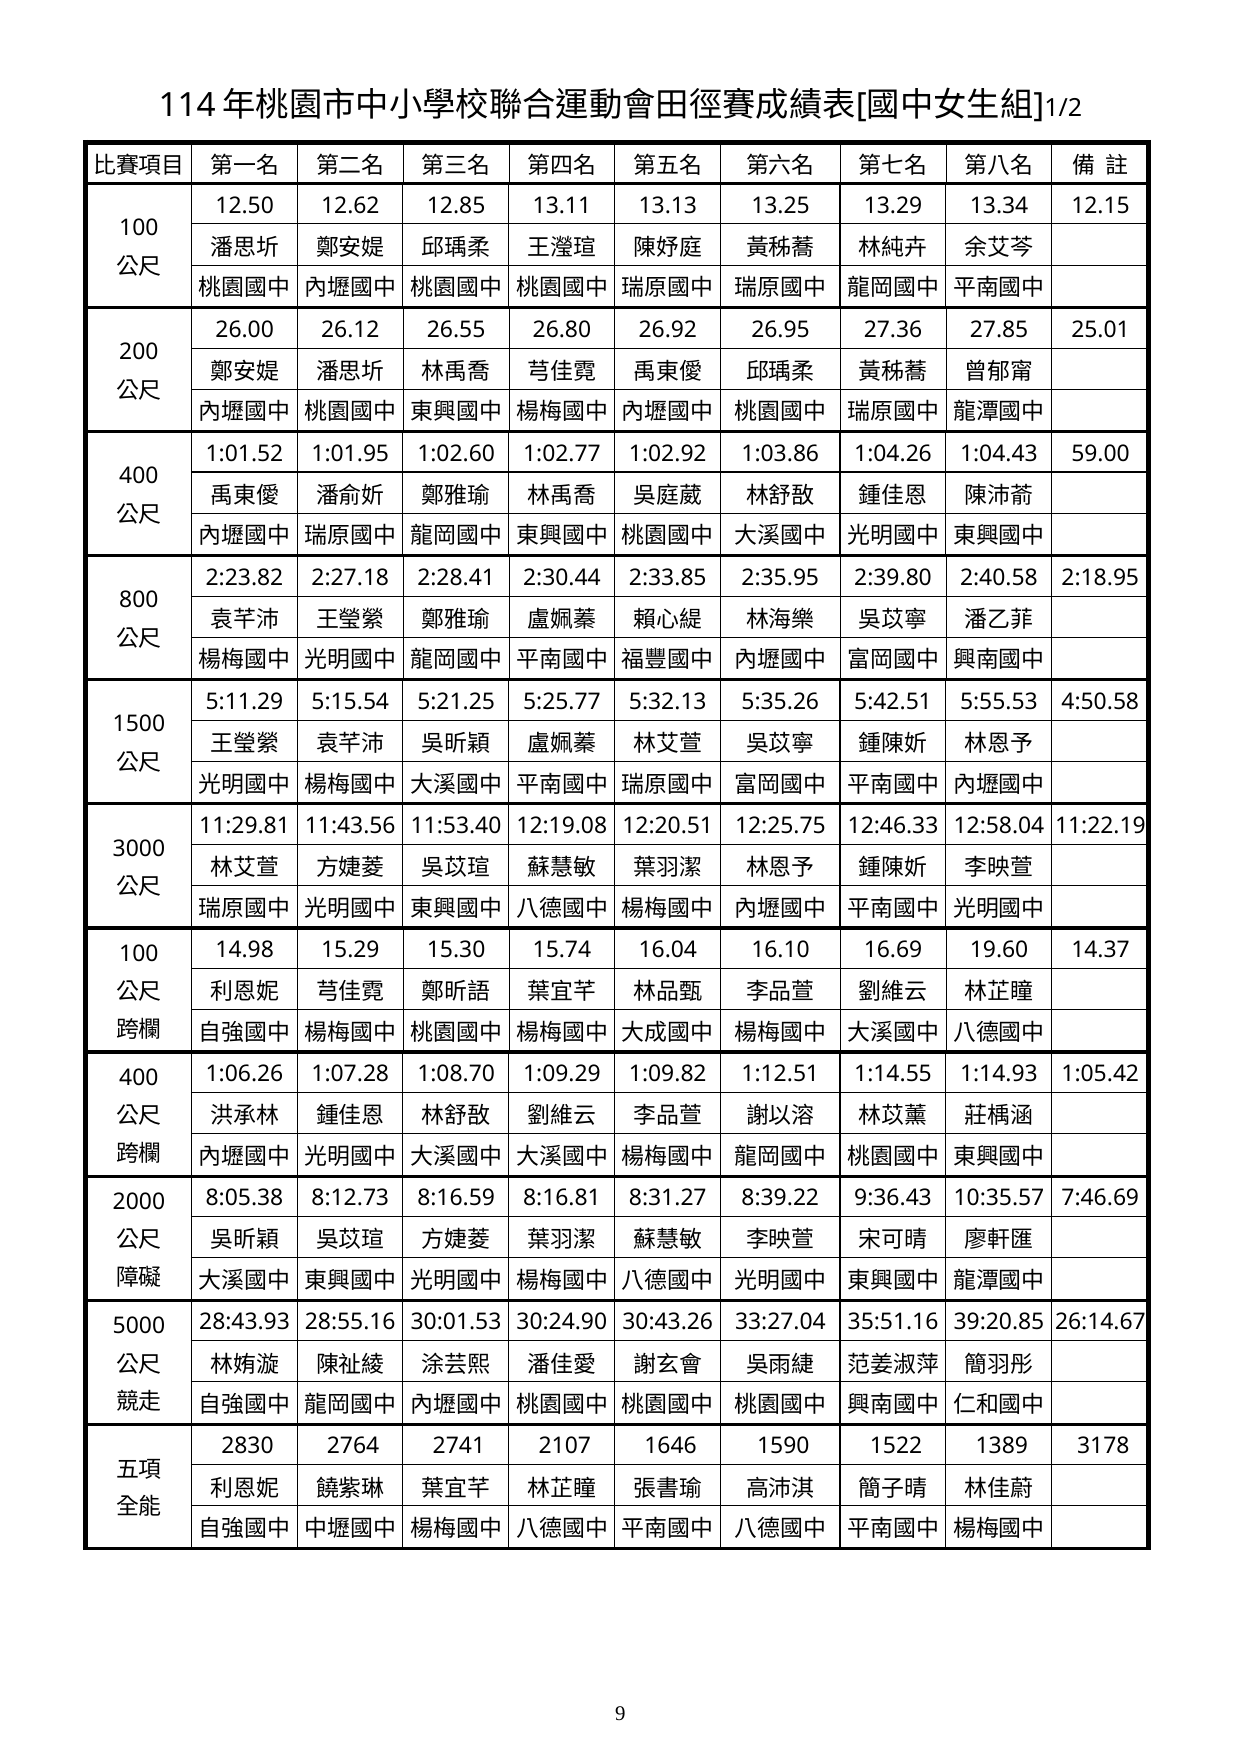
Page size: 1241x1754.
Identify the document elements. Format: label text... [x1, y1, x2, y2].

table_cell 內壢國中 [192, 390, 297, 430]
table_cell 林芷瞳 [947, 969, 1051, 1009]
table_cell 富岡國中 [721, 762, 839, 802]
table_cell 潘佳愛 [509, 1341, 614, 1381]
table_cell 26:14.67 [1052, 1302, 1146, 1340]
table_cell 大溪國中 [192, 1258, 297, 1298]
table_cell 楊梅國中 [298, 1010, 403, 1050]
table_cell [1052, 473, 1146, 513]
table_cell 30:43.26 [615, 1302, 720, 1340]
table_cell 11:29.81 [192, 805, 297, 844]
table_cell 1:01.95 [298, 433, 402, 471]
table_cell 8:12.73 [298, 1178, 402, 1216]
table_cell 10:35.57 [946, 1178, 1051, 1216]
table_cell 3178 [1052, 1426, 1146, 1464]
table_cell 8:16.81 [509, 1178, 614, 1216]
table_cell 盧姵蓁 [509, 721, 614, 761]
table_header 備 註 [1052, 145, 1146, 182]
table_cell [1052, 1465, 1146, 1505]
table_cell 王瑩縈 [192, 721, 297, 761]
table_cell 林芷瞳 [509, 1465, 614, 1505]
table_cell 芎佳霓 [298, 969, 403, 1009]
table_cell 李映萱 [721, 1217, 839, 1257]
table_cell 方婕菱 [403, 1217, 508, 1257]
table_cell 2:23.82 [192, 557, 297, 596]
table_cell [1052, 266, 1146, 306]
table_cell 鄭安媞 [192, 349, 297, 389]
table_cell 1:02.92 [615, 433, 720, 471]
table_cell 2:27.18 [298, 557, 403, 596]
table_cell 簡子晴 [841, 1465, 945, 1505]
table_cell 12.85 [403, 185, 508, 223]
table_cell 林佳蔚 [946, 1465, 1051, 1505]
table_cell 林恩予 [721, 845, 839, 885]
table_cell 28:43.93 [192, 1302, 297, 1340]
table_cell 楊梅國中 [298, 762, 402, 802]
table_cell 桃園國中 [403, 266, 508, 306]
table_cell 楊梅國中 [946, 1506, 1051, 1547]
table_cell 光明國中 [298, 886, 402, 926]
table_cell 5:25.77 [509, 681, 614, 719]
table_cell 15.30 [404, 930, 509, 968]
table_cell 11:53.40 [403, 805, 508, 844]
table_cell 桃園國中 [721, 390, 840, 430]
table_cell 平南國中 [510, 638, 614, 678]
table_cell 福豐國中 [615, 638, 720, 678]
table_cell 30:24.90 [509, 1302, 614, 1340]
table_cell 大成國中 [615, 1010, 720, 1050]
table_header 第一名 [192, 145, 297, 182]
table_cell 吳苡寧 [841, 597, 946, 637]
table_cell 13.13 [615, 185, 720, 223]
table_cell 瑞原國中 [615, 266, 720, 306]
table_header 比賽項目 [88, 145, 191, 182]
table_cell 光明國中 [403, 1258, 508, 1298]
table_cell 13.11 [509, 185, 614, 223]
table_cell 13.34 [946, 185, 1051, 223]
table_cell 大溪國中 [403, 762, 508, 802]
table_cell 仁和國中 [946, 1382, 1051, 1423]
table_cell 7:46.69 [1052, 1178, 1146, 1216]
table_cell 龍岡國中 [721, 1134, 839, 1174]
table_cell [1052, 390, 1146, 430]
table_cell 劉維云 [841, 969, 946, 1009]
table_cell 廖軒匯 [946, 1217, 1051, 1257]
table_cell 大溪國中 [403, 1134, 508, 1174]
table_cell 楊梅國中 [615, 886, 720, 926]
table_cell 芎佳霓 [510, 349, 614, 389]
table_cell 內壢國中 [298, 266, 402, 306]
table_cell [1052, 1217, 1146, 1257]
table_cell 大溪國中 [509, 1134, 614, 1174]
table_cell 內壢國中 [615, 390, 720, 430]
table_cell 400 公尺 跨欄 [88, 1054, 191, 1174]
table_cell 光明國中 [946, 886, 1051, 926]
table_cell 1:09.29 [509, 1054, 614, 1092]
table_cell 內壢國中 [721, 886, 839, 926]
table_cell 1590 [721, 1426, 839, 1464]
table_cell 平南國中 [841, 886, 945, 926]
table_cell 利恩妮 [192, 1465, 297, 1505]
table_cell 19.60 [947, 930, 1051, 968]
table_cell 1:02.77 [509, 433, 614, 471]
table_cell 興南國中 [841, 1382, 945, 1423]
table_cell 高沛淇 [721, 1465, 839, 1505]
table_cell 潘思圻 [192, 224, 297, 265]
table_cell 2:33.85 [615, 557, 720, 596]
table_cell 林舒敔 [721, 473, 839, 513]
table_cell 8:39.22 [721, 1178, 839, 1216]
table_cell 13.29 [841, 185, 945, 223]
table_cell 李品萱 [721, 969, 840, 1009]
table_cell 2:40.58 [947, 557, 1051, 596]
table_cell 8:16.59 [403, 1178, 508, 1216]
table_cell 26.80 [510, 309, 614, 347]
table_cell 袁芊沛 [298, 721, 402, 761]
table_cell 林艾萱 [615, 721, 720, 761]
table_cell 1389 [946, 1426, 1051, 1464]
table_cell 26.00 [192, 309, 297, 347]
table_cell 8:05.38 [192, 1178, 297, 1216]
table_cell 2:18.95 [1052, 557, 1146, 596]
table_cell [1052, 224, 1146, 265]
table_cell 陳沛萮 [946, 473, 1051, 513]
table_cell [1052, 349, 1146, 389]
table_cell 鍾陳妡 [841, 845, 945, 885]
table_cell 平南國中 [946, 266, 1051, 306]
table_cell 12.50 [192, 185, 297, 223]
table_cell 東興國中 [841, 1258, 945, 1298]
table_cell 東興國中 [404, 390, 509, 430]
table_cell 東興國中 [946, 1134, 1051, 1174]
table_cell [1052, 1341, 1146, 1381]
table_cell 龍岡國中 [404, 638, 509, 678]
table_cell 涂芸熙 [403, 1341, 508, 1381]
table_cell 陳妤庭 [615, 224, 720, 265]
table_cell 黃秭蕎 [841, 349, 946, 389]
table_cell 林品甄 [615, 969, 720, 1009]
table_cell 八德國中 [509, 886, 614, 926]
table_cell 3000 公尺 [88, 805, 191, 926]
table_cell 吳庭葳 [615, 473, 720, 513]
table_cell 桃園國中 [615, 514, 720, 554]
table_cell 800 公尺 [88, 557, 191, 678]
table_cell 禹東僾 [192, 473, 297, 513]
table_cell 楊梅國中 [510, 1010, 614, 1050]
table_cell 16.69 [841, 930, 946, 968]
table_cell 葉宜芊 [510, 969, 614, 1009]
table_cell 鍾佳恩 [298, 1093, 402, 1133]
table_cell 26.95 [721, 309, 840, 347]
table_cell 11:43.56 [298, 805, 402, 844]
table_cell 1:02.60 [403, 433, 508, 471]
table_cell 4:50.58 [1052, 681, 1146, 719]
table_cell 16.10 [721, 930, 840, 968]
table_cell 瑞原國中 [192, 886, 297, 926]
table_cell 鄭昕語 [404, 969, 509, 1009]
table_cell 葉宜芊 [403, 1465, 508, 1505]
table_cell [1052, 969, 1146, 1009]
table_cell 12:58.04 [946, 805, 1051, 844]
table_cell 鄭安媞 [298, 224, 402, 265]
table_cell 33:27.04 [721, 1302, 839, 1340]
table_cell 盧姵蓁 [510, 597, 614, 637]
table_cell 林舒敔 [403, 1093, 508, 1133]
table_cell 方婕菱 [298, 845, 402, 885]
table_cell 龍岡國中 [841, 266, 945, 306]
table_cell 八德國中 [615, 1258, 720, 1298]
table_cell 14.37 [1052, 930, 1146, 968]
table_cell 潘俞妡 [298, 473, 402, 513]
table_cell 八德國中 [721, 1506, 839, 1547]
table_cell 張書瑜 [615, 1465, 720, 1505]
table_cell 27.36 [841, 309, 946, 347]
table_cell 2741 [403, 1426, 508, 1464]
table_cell 楊梅國中 [403, 1506, 508, 1547]
table_cell 26.55 [404, 309, 509, 347]
table_cell 林海樂 [721, 597, 840, 637]
table_cell 林禹喬 [404, 349, 509, 389]
table_cell 內壢國中 [192, 1134, 297, 1174]
table_cell 瑞原國中 [841, 390, 946, 430]
table_cell 200 公尺 [88, 309, 191, 430]
table_cell 內壢國中 [946, 762, 1051, 802]
table_cell [1052, 1134, 1146, 1174]
table_cell 謝玄會 [615, 1341, 720, 1381]
table_cell 洪承林 [192, 1093, 297, 1133]
table_cell 25.01 [1052, 309, 1146, 347]
table_cell 1:12.51 [721, 1054, 839, 1092]
table_cell 光明國中 [721, 1258, 839, 1298]
table_cell 1500 公尺 [88, 681, 191, 802]
table_cell [1052, 597, 1146, 637]
table_cell 12:19.08 [509, 805, 614, 844]
table_cell 2107 [509, 1426, 614, 1464]
table_cell [1052, 638, 1146, 678]
table_cell 11:22.19 [1052, 805, 1146, 844]
table_cell 自強國中 [192, 1382, 297, 1423]
table_cell 28:55.16 [298, 1302, 402, 1340]
table_cell 八德國中 [947, 1010, 1051, 1050]
table_cell 潘乙菲 [947, 597, 1051, 637]
table_cell 12:25.75 [721, 805, 839, 844]
table_cell 光明國中 [298, 638, 403, 678]
table_cell 桃園國中 [509, 1382, 614, 1423]
table_cell 1:05.42 [1052, 1054, 1146, 1092]
table_cell 林恩予 [946, 721, 1051, 761]
table_cell 5:21.25 [403, 681, 508, 719]
table_cell 瑞原國中 [298, 514, 402, 554]
text 114年桃園市中小學校聯合運動會田徑賽成績表[國中女生組]1/2 [89, 65, 1152, 140]
table_cell 鄭雅瑜 [404, 597, 509, 637]
table_cell 楊梅國中 [509, 1258, 614, 1298]
table_cell 1:04.26 [841, 433, 945, 471]
table_cell 大溪國中 [721, 514, 839, 554]
table_cell [1052, 1382, 1146, 1423]
table_cell 15.29 [298, 930, 403, 968]
table_cell 1522 [841, 1426, 945, 1464]
table_cell 內壢國中 [721, 638, 840, 678]
table_cell 葉羽潔 [615, 845, 720, 885]
table_cell [1052, 1258, 1146, 1298]
table_cell 光明國中 [192, 762, 297, 802]
table_header 第七名 [841, 145, 946, 182]
table_cell 大溪國中 [841, 1010, 946, 1050]
table_cell 吳雨緁 [721, 1341, 839, 1381]
table_cell 謝以溶 [721, 1093, 839, 1133]
table_cell 2:39.80 [841, 557, 946, 596]
table_cell 李品萱 [615, 1093, 720, 1133]
table_cell 楊梅國中 [510, 390, 614, 430]
table_cell 桃園國中 [721, 1382, 839, 1423]
table_cell 蘇慧敏 [509, 845, 614, 885]
table_cell 100 公尺 跨欄 [88, 930, 191, 1050]
table_cell 15.74 [510, 930, 614, 968]
table_cell 1:14.55 [841, 1054, 945, 1092]
table_header 第二名 [298, 145, 403, 182]
table_cell 東興國中 [403, 886, 508, 926]
table_cell 14.98 [192, 930, 297, 968]
table_header 第五名 [615, 145, 720, 182]
table_cell 桃園國中 [298, 390, 403, 430]
table_header 第六名 [721, 145, 840, 182]
table_cell 39:20.85 [946, 1302, 1051, 1340]
table_cell 袁芊沛 [192, 597, 297, 637]
table_cell 光明國中 [298, 1134, 402, 1174]
table_cell 16.04 [615, 930, 720, 968]
table_cell 桃園國中 [509, 266, 614, 306]
table_cell 光明國中 [841, 514, 945, 554]
table_cell 劉維云 [509, 1093, 614, 1133]
table_cell 中壢國中 [298, 1506, 402, 1547]
table_cell 1:04.43 [946, 433, 1051, 471]
table_cell 27.85 [947, 309, 1051, 347]
table_header 第四名 [510, 145, 614, 182]
table_cell 王瀅瑄 [509, 224, 614, 265]
table_cell 楊梅國中 [192, 638, 297, 678]
table_cell 龍潭國中 [946, 1258, 1051, 1298]
table_cell 內壢國中 [192, 514, 297, 554]
table_cell 12.62 [298, 185, 402, 223]
table_cell 5:32.13 [615, 681, 720, 719]
table_cell 100 公尺 [88, 185, 191, 306]
table_cell 5000 公尺 競走 [88, 1302, 191, 1423]
table_cell [1052, 886, 1146, 926]
table_cell 2830 [192, 1426, 297, 1464]
table_cell 桃園國中 [615, 1382, 720, 1423]
table_cell 林艾萱 [192, 845, 297, 885]
table_cell 楊梅國中 [721, 1010, 840, 1050]
table_cell 桃園國中 [404, 1010, 509, 1050]
table_cell 平南國中 [841, 1506, 945, 1547]
table_cell 2:30.44 [510, 557, 614, 596]
table_cell 13.25 [721, 185, 839, 223]
table_header 第三名 [404, 145, 509, 182]
table_cell 平南國中 [615, 1506, 720, 1547]
table_cell 12.15 [1052, 185, 1146, 223]
table_cell 桃園國中 [192, 266, 297, 306]
table_cell 林姷漩 [192, 1341, 297, 1381]
table_cell 陳祉綾 [298, 1341, 402, 1381]
table_cell 范姜淑萍 [841, 1341, 945, 1381]
table_cell 邱瑀柔 [403, 224, 508, 265]
table_cell 2764 [298, 1426, 402, 1464]
table_cell 龍岡國中 [403, 514, 508, 554]
table_cell 富岡國中 [841, 638, 946, 678]
table_cell 林純卉 [841, 224, 945, 265]
table_cell 黃秭蕎 [721, 224, 839, 265]
table_cell 吳苡瑄 [403, 845, 508, 885]
table_cell 余艾芩 [946, 224, 1051, 265]
table_cell 八德國中 [509, 1506, 614, 1547]
table_cell 1:01.52 [192, 433, 297, 471]
table_cell 曾郁甯 [947, 349, 1051, 389]
table_cell 莊楀涵 [946, 1093, 1051, 1133]
table_cell 東興國中 [509, 514, 614, 554]
table_cell 鍾佳恩 [841, 473, 945, 513]
table_cell 饒紫琳 [298, 1465, 402, 1505]
table_cell 5:11.29 [192, 681, 297, 719]
table_cell 吳昕穎 [192, 1217, 297, 1257]
table_cell 邱瑀柔 [721, 349, 840, 389]
table_cell 26.92 [615, 309, 720, 347]
table_cell 自強國中 [192, 1010, 297, 1050]
table_cell 400 公尺 [88, 433, 191, 554]
table_cell 桃園國中 [841, 1134, 945, 1174]
table_cell 2:35.95 [721, 557, 840, 596]
table_cell [1052, 721, 1146, 761]
table_cell 龍岡國中 [298, 1382, 402, 1423]
table_cell 1646 [615, 1426, 720, 1464]
table_cell 5:55.53 [946, 681, 1051, 719]
table_cell 利恩妮 [192, 969, 297, 1009]
table_cell 東興國中 [946, 514, 1051, 554]
table_cell 蘇慧敏 [615, 1217, 720, 1257]
table_cell [1052, 1506, 1146, 1547]
table_cell [1052, 1093, 1146, 1133]
table_header 第八名 [947, 145, 1051, 182]
table_cell [1052, 845, 1146, 885]
table_cell 鄭雅瑜 [403, 473, 508, 513]
table_cell 吳苡寧 [721, 721, 839, 761]
table_cell [1052, 762, 1146, 802]
table_cell 1:08.70 [403, 1054, 508, 1092]
table_cell 吳苡瑄 [298, 1217, 402, 1257]
table_cell 30:01.53 [403, 1302, 508, 1340]
table_cell 1:09.82 [615, 1054, 720, 1092]
table_cell 內壢國中 [403, 1382, 508, 1423]
table_cell 9:36.43 [841, 1178, 945, 1216]
table_cell 龍潭國中 [947, 390, 1051, 430]
table_cell 2000 公尺 障礙 [88, 1178, 191, 1298]
table_cell 簡羽彤 [946, 1341, 1051, 1381]
table_cell 5:42.51 [841, 681, 945, 719]
table_cell 2:28.41 [404, 557, 509, 596]
table_cell 1:14.93 [946, 1054, 1051, 1092]
table_cell 自強國中 [192, 1506, 297, 1547]
table_cell 59.00 [1052, 433, 1146, 471]
table_cell 吳昕穎 [403, 721, 508, 761]
table_cell 王瑩縈 [298, 597, 403, 637]
table_cell 東興國中 [298, 1258, 402, 1298]
table_cell 1:07.28 [298, 1054, 402, 1092]
table_cell 12:20.51 [615, 805, 720, 844]
table_cell 瑞原國中 [615, 762, 720, 802]
table_cell [1052, 514, 1146, 554]
table_cell 26.12 [298, 309, 403, 347]
table_cell 8:31.27 [615, 1178, 720, 1216]
table_cell 林苡薰 [841, 1093, 945, 1133]
table_cell 賴心緹 [615, 597, 720, 637]
table_cell 35:51.16 [841, 1302, 945, 1340]
table_cell 鍾陳妡 [841, 721, 945, 761]
table_cell 5:35.26 [721, 681, 839, 719]
table_cell 平南國中 [509, 762, 614, 802]
table_cell 李映萱 [946, 845, 1051, 885]
table_cell 楊梅國中 [615, 1134, 720, 1174]
table_cell 1:06.26 [192, 1054, 297, 1092]
table_cell 5:15.54 [298, 681, 402, 719]
table_cell 潘思圻 [298, 349, 403, 389]
table_cell [1052, 1010, 1146, 1050]
table_cell 12:46.33 [841, 805, 945, 844]
table_cell 五項 全能 [88, 1426, 191, 1547]
table_cell 宋可晴 [841, 1217, 945, 1257]
table_cell 林禹喬 [509, 473, 614, 513]
table_cell 1:03.86 [721, 433, 839, 471]
table_cell 興南國中 [947, 638, 1051, 678]
table_cell 平南國中 [841, 762, 945, 802]
table_cell 禹東僾 [615, 349, 720, 389]
table_cell 瑞原國中 [721, 266, 839, 306]
table_cell 葉羽潔 [509, 1217, 614, 1257]
